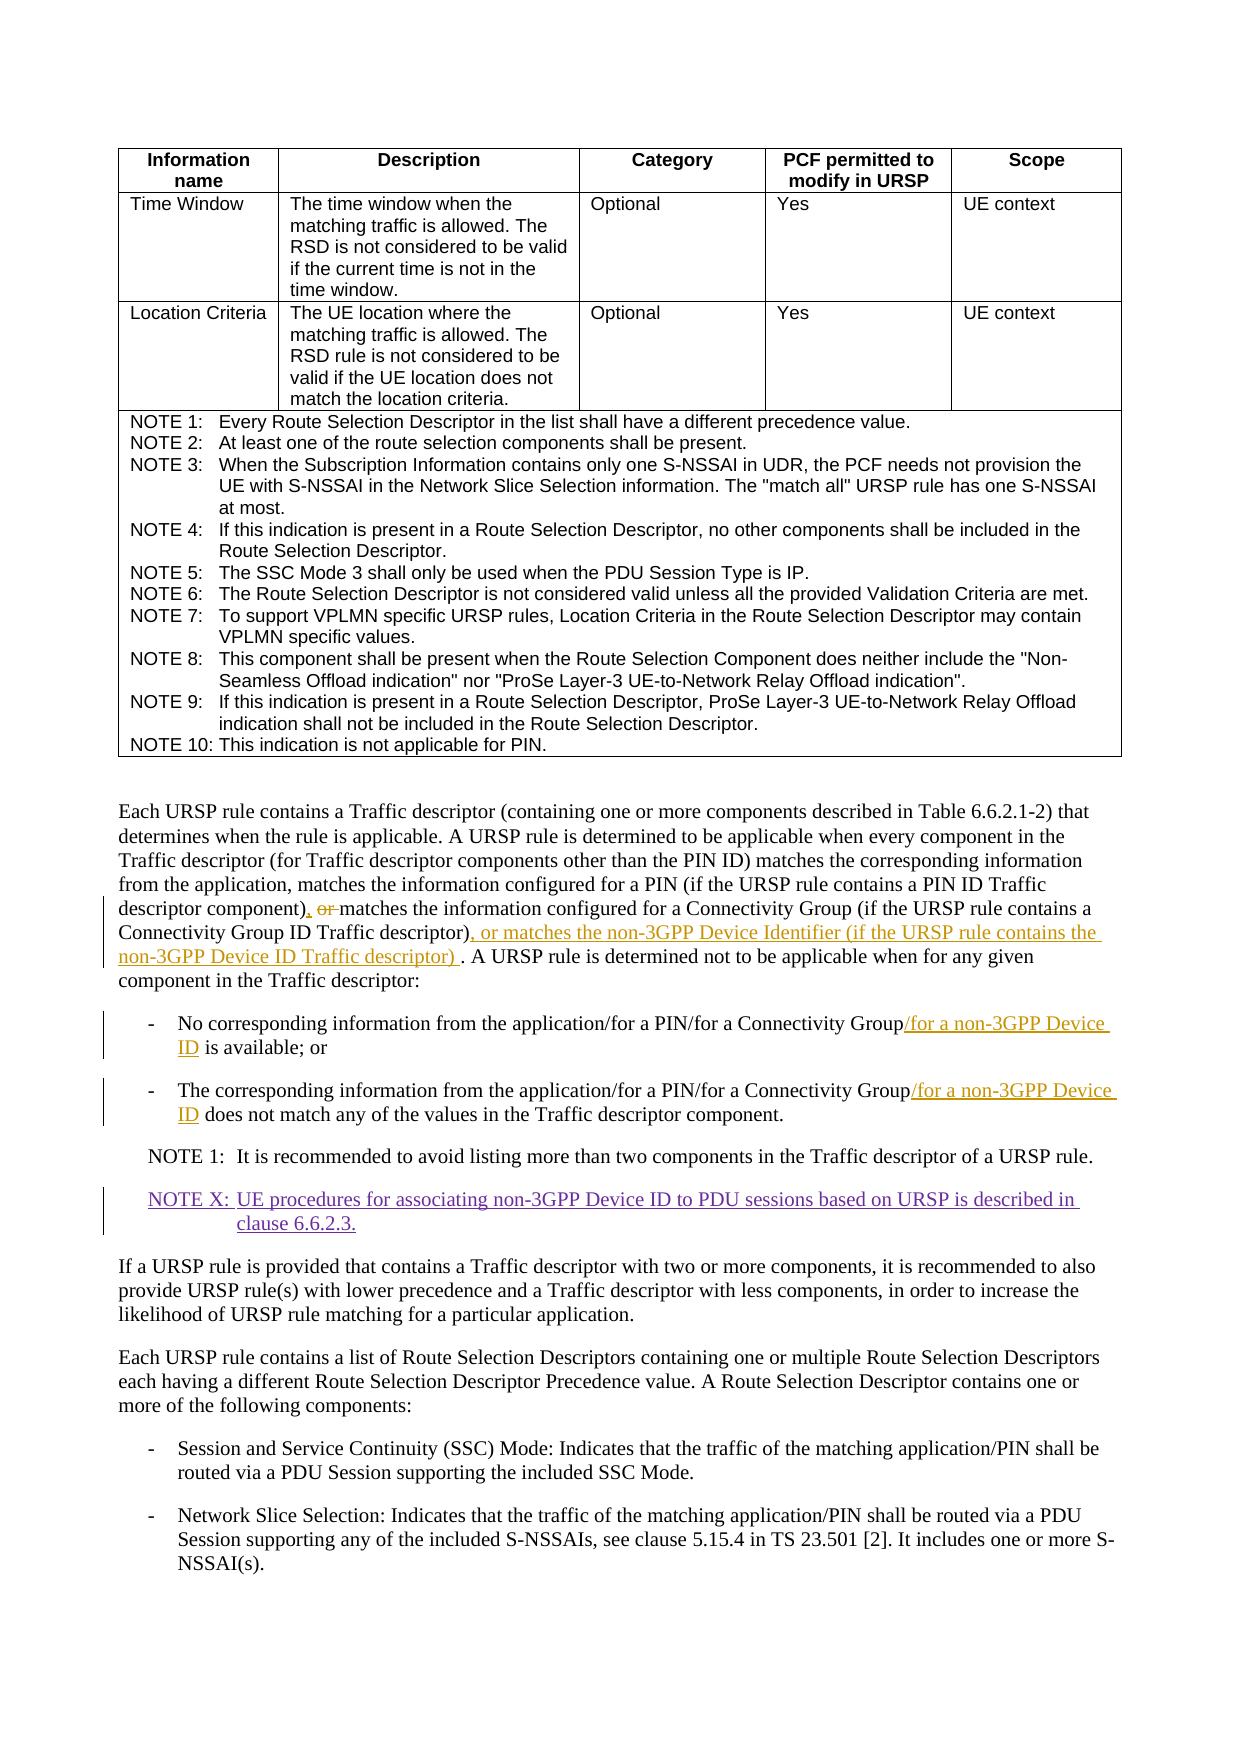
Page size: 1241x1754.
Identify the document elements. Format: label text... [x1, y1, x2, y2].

table_cell UE context [952, 302, 1121, 409]
table_header Description [279, 149, 579, 192]
text - No corresponding information from the application/for a PIN/for a Connectivity Group is available; or [148, 1011, 1122, 1059]
table_cell Location Criteria [119, 302, 278, 409]
text Each URSP rule contains a list of Route Selection Descriptors containing one or multiple Route Selection Descriptors each having a different Route Selection Descriptor Precedence value. A Route Selection Descriptor contains one or more of the following components: [118, 1345, 1122, 1417]
text - Network Slice Selection: Indicates that the traffic of the matching application/PIN shall be routed via a PDU Session supporting any of the included S-NSSAIs, see clause 5.15.4 in TS 23.501 [2]. It includes one or more S-NSSAI(s). [148, 1503, 1122, 1575]
text NOTE 1: It is recommended to avoid listing more than two components in the Traffic descriptor of a URSP rule. [148, 1144, 1122, 1168]
table_cell Optional [580, 302, 765, 409]
text Each URSP rule contains a Traffic descriptor (containing one or more components described in Table 6.6.2.1-2) that determines when the rule is applicable. A URSP rule is determined to be applicable when every component in the Traffic descriptor (for Traffic descriptor components other than the PIN ID) matches the corresponding information from the application, matches the information configured for a PIN (if the URSP rule contains a PIN ID Traffic descriptor component) matches the information configured for a Connectivity Group (if the URSP rule contains a Connectivity Group ID Traffic descriptor). A URSP rule is determined not to be applicable when for any given component in the Traffic descriptor: [118, 799, 1122, 992]
table_cell Yes [766, 193, 951, 301]
table_header PCF permitted to modify in URSP [766, 149, 951, 192]
table_cell The UE location where the matching traffic is allowed. The RSD rule is not considered to be valid if the UE location does not match the location criteria. [279, 302, 579, 409]
table_cell Optional [580, 193, 765, 301]
text - The corresponding information from the application/for a PIN/for a Connectivity Group does not match any of the values in the Traffic descriptor component. [148, 1078, 1122, 1126]
table_header Information name [119, 149, 278, 192]
text If a URSP rule is provided that contains a Traffic descriptor with two or more components, it is recommended to also provide URSP rule(s) with lower precedence and a Traffic descriptor with less components, in order to increase the likelihood of URSP rule matching for a particular application. [118, 1254, 1122, 1326]
table_cell Time Window [119, 193, 278, 301]
table_cell NOTE 1: Every Route Selection Descriptor in the list shall have a different precedence value. NOTE 2: At least one of the route selection components shall be present. NOTE 3: When the Subscription Information contains only one S-NSSAI in UDR, the PCF needs not provision the UE with S-NSSAI in the Network Slice Selection information. The "match all" URSP rule has one S-NSSAI at most. NOTE 4: If this indication is present in a Route Selection Descriptor, no other components shall be included in the Route Selection Descriptor. NOTE 5: The SSC Mode 3 shall only be used when the PDU Session Type is IP. NOTE 6: The Route Selection Descriptor is not considered valid unless all the provided Validation Criteria are met. NOTE 7: To support VPLMN specific URSP rules, Location Criteria in the Route Selection Descriptor may contain VPLMN specific values. NOTE 8: This component shall be present when the Route Selection Component does neither include the "Non-Seamless Offload indication" nor "ProSe Layer-3 UE-to-Network Relay Offload indication". NOTE 9: If this indication is present in a Route Selection Descriptor, ProSe Layer-3 UE-to-Network Relay Offload indication shall not be included in the Route Selection Descriptor. NOTE 10: This indication is not applicable for PIN. [119, 411, 1121, 756]
table_cell The time window when the matching traffic is allowed. The RSD is not considered to be valid if the current time is not in the time window. [279, 193, 579, 301]
text - Session and Service Continuity (SSC) Mode: Indicates that the traffic of the matching application/PIN shall be routed via a PDU Session supporting the included SSC Mode. [148, 1436, 1122, 1484]
table_header Category [580, 149, 765, 192]
table_header Scope [952, 149, 1121, 192]
table_cell UE context [952, 193, 1121, 301]
table_cell Yes [766, 302, 951, 409]
